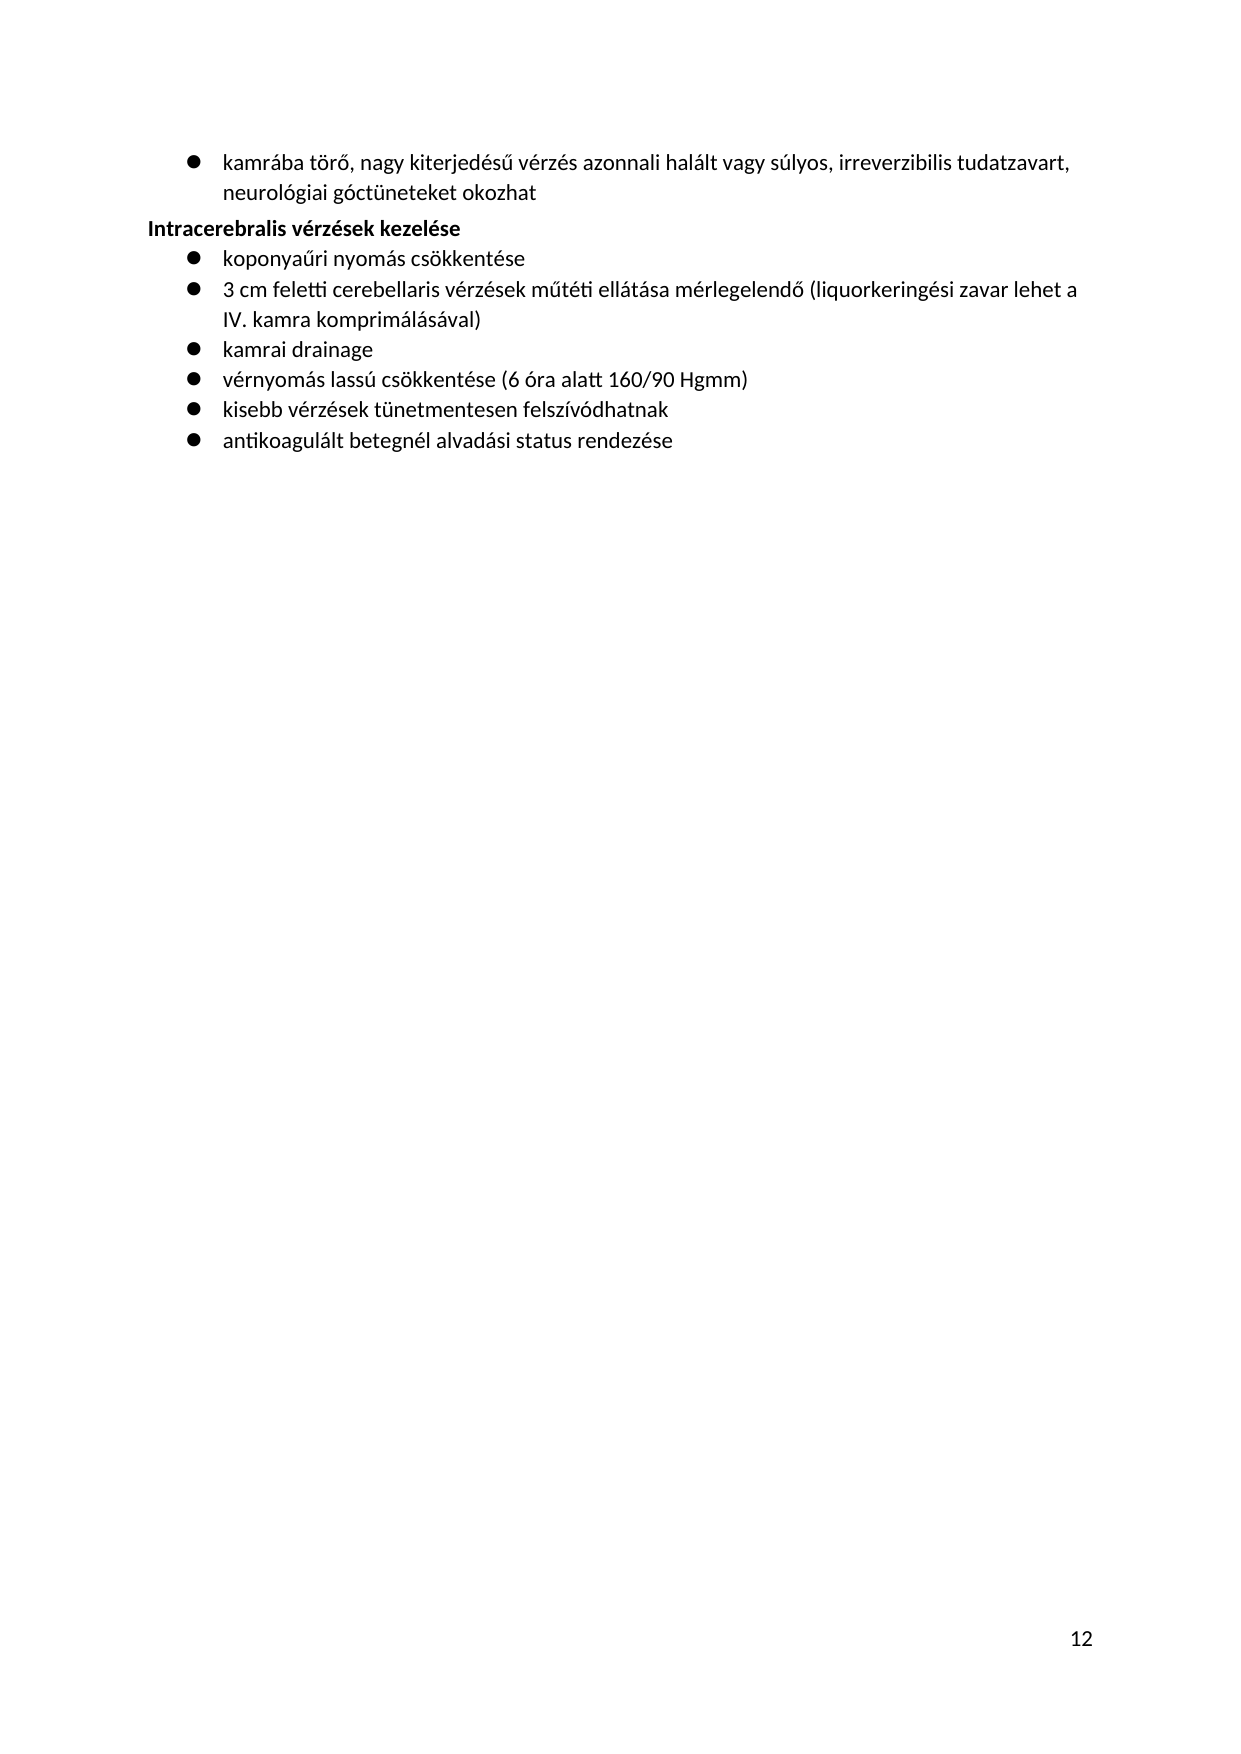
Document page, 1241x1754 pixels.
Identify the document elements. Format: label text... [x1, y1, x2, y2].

list kamrai drainage [185, 335, 1093, 363]
text Intracerebralis vérzések kezelése [148, 214, 1093, 242]
list vérnyomás lassú csökkentése (6 óra alatt 160/90 Hgmm) [185, 365, 1093, 393]
list kamrába törő, nagy kiterjedésű vérzés azonnali halált vagy súlyos, irreverzibilis tudatzavart, neurológiai góctüneteket okozhat [185, 148, 1093, 206]
list kisebb vérzések tünetmentesen felszívódhatnak [185, 396, 1093, 423]
list antikoagulált betegnél alvadási status rendezése [185, 426, 1093, 454]
list 3 cm feletti cerebellaris vérzések műtéti ellátása mérlegelendő (liquorkeringési zavar lehet a IV. kamra komprimálásával) [185, 275, 1093, 333]
list koponyaűri nyomás csökkentése [185, 244, 1093, 272]
